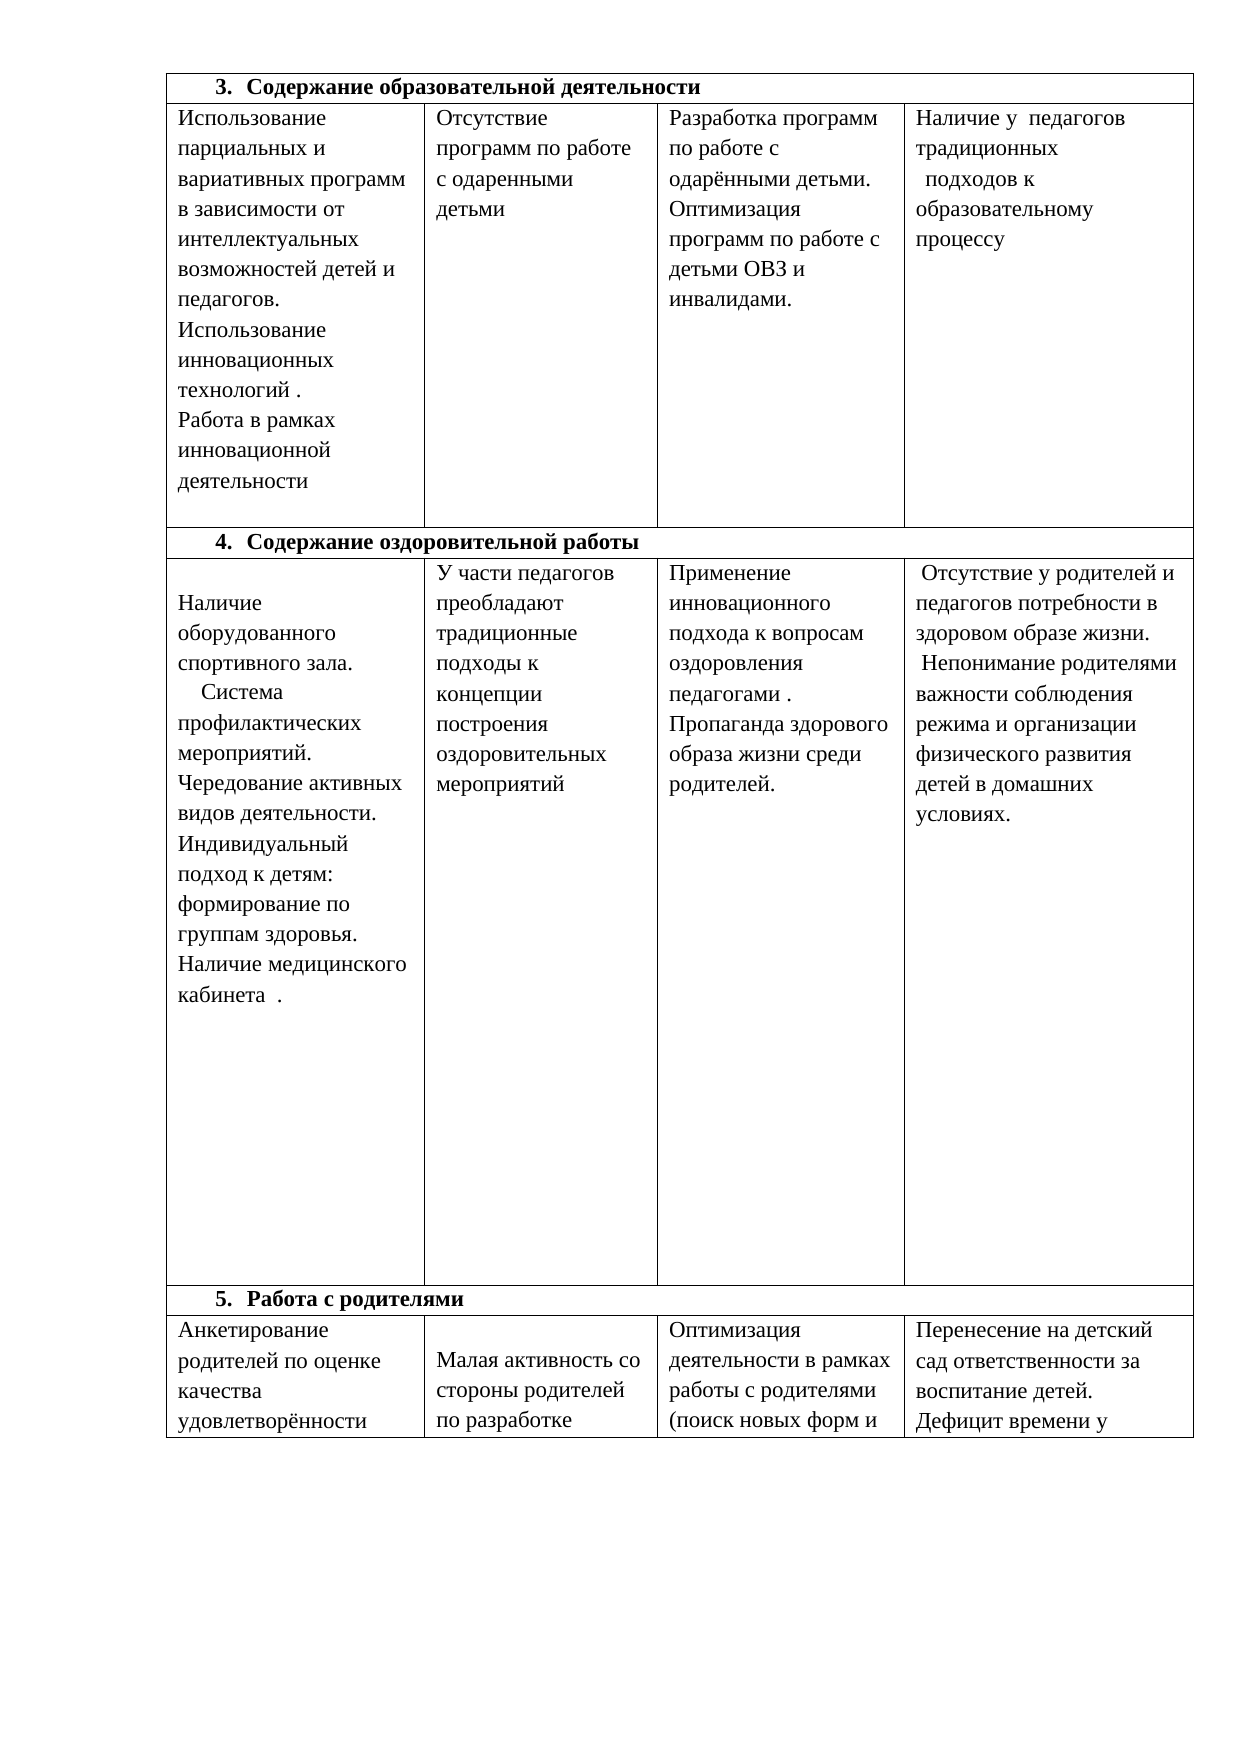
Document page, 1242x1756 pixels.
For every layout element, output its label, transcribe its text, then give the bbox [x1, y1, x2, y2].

table_cell Анкетирование родителей по оценке качества удовлетворённости [167, 1316, 424, 1437]
table_cell Разработка программ по работе с одарёнными детьми. Оптимизация программ по работе с детьми ОВЗ и инвалидами. [658, 104, 904, 527]
table_cell Отсутствие программ по работе с одаренными детьми [425, 104, 657, 527]
table_cell Малая активность со стороны родителей по разработке [425, 1316, 657, 1437]
table_cell Применение инновационного подхода к вопросам оздоровления педагогами . Пропаганда здорового образа жизни среди родителей. [658, 559, 904, 1285]
table_cell 5. Работа с родителями [167, 1286, 1193, 1315]
table_cell Оптимизация деятельности в рамках работы с родителями (поиск новых форм и [658, 1316, 904, 1437]
table_cell Отсутствие у родителей и педагогов потребности в здоровом образе жизни. Непонимание родителями важности соблюдения режима и организации физического развития детей в домашних условиях. [905, 559, 1193, 1285]
table_cell 4. Содержание оздоровительной работы [167, 528, 1193, 558]
table_cell Наличие оборудованного спортивного зала. Система профилактических мероприятий. Чередование активных видов деятельности. Индивидуальный подход к детям: формирование по группам здоровья. Наличие медицинского кабинета . [167, 559, 424, 1285]
table_header 3. Содержание образовательной деятельности [167, 74, 1193, 103]
table_cell У части педагогов преобладают традиционные подходы к концепции построения оздоровительных мероприятий [425, 559, 657, 1285]
table_cell Перенесение на детский сад ответственности за воспитание детей. Дефицит времени у [905, 1316, 1193, 1437]
table_cell Использование парциальных и вариативных программ в зависимости от интеллектуальных возможностей детей и педагогов. Использование инновационных технологий . Работа в рамках инновационной деятельности [167, 104, 424, 527]
table_cell Наличие у педагогов традиционных подходов к образовательному процессу [905, 104, 1193, 527]
